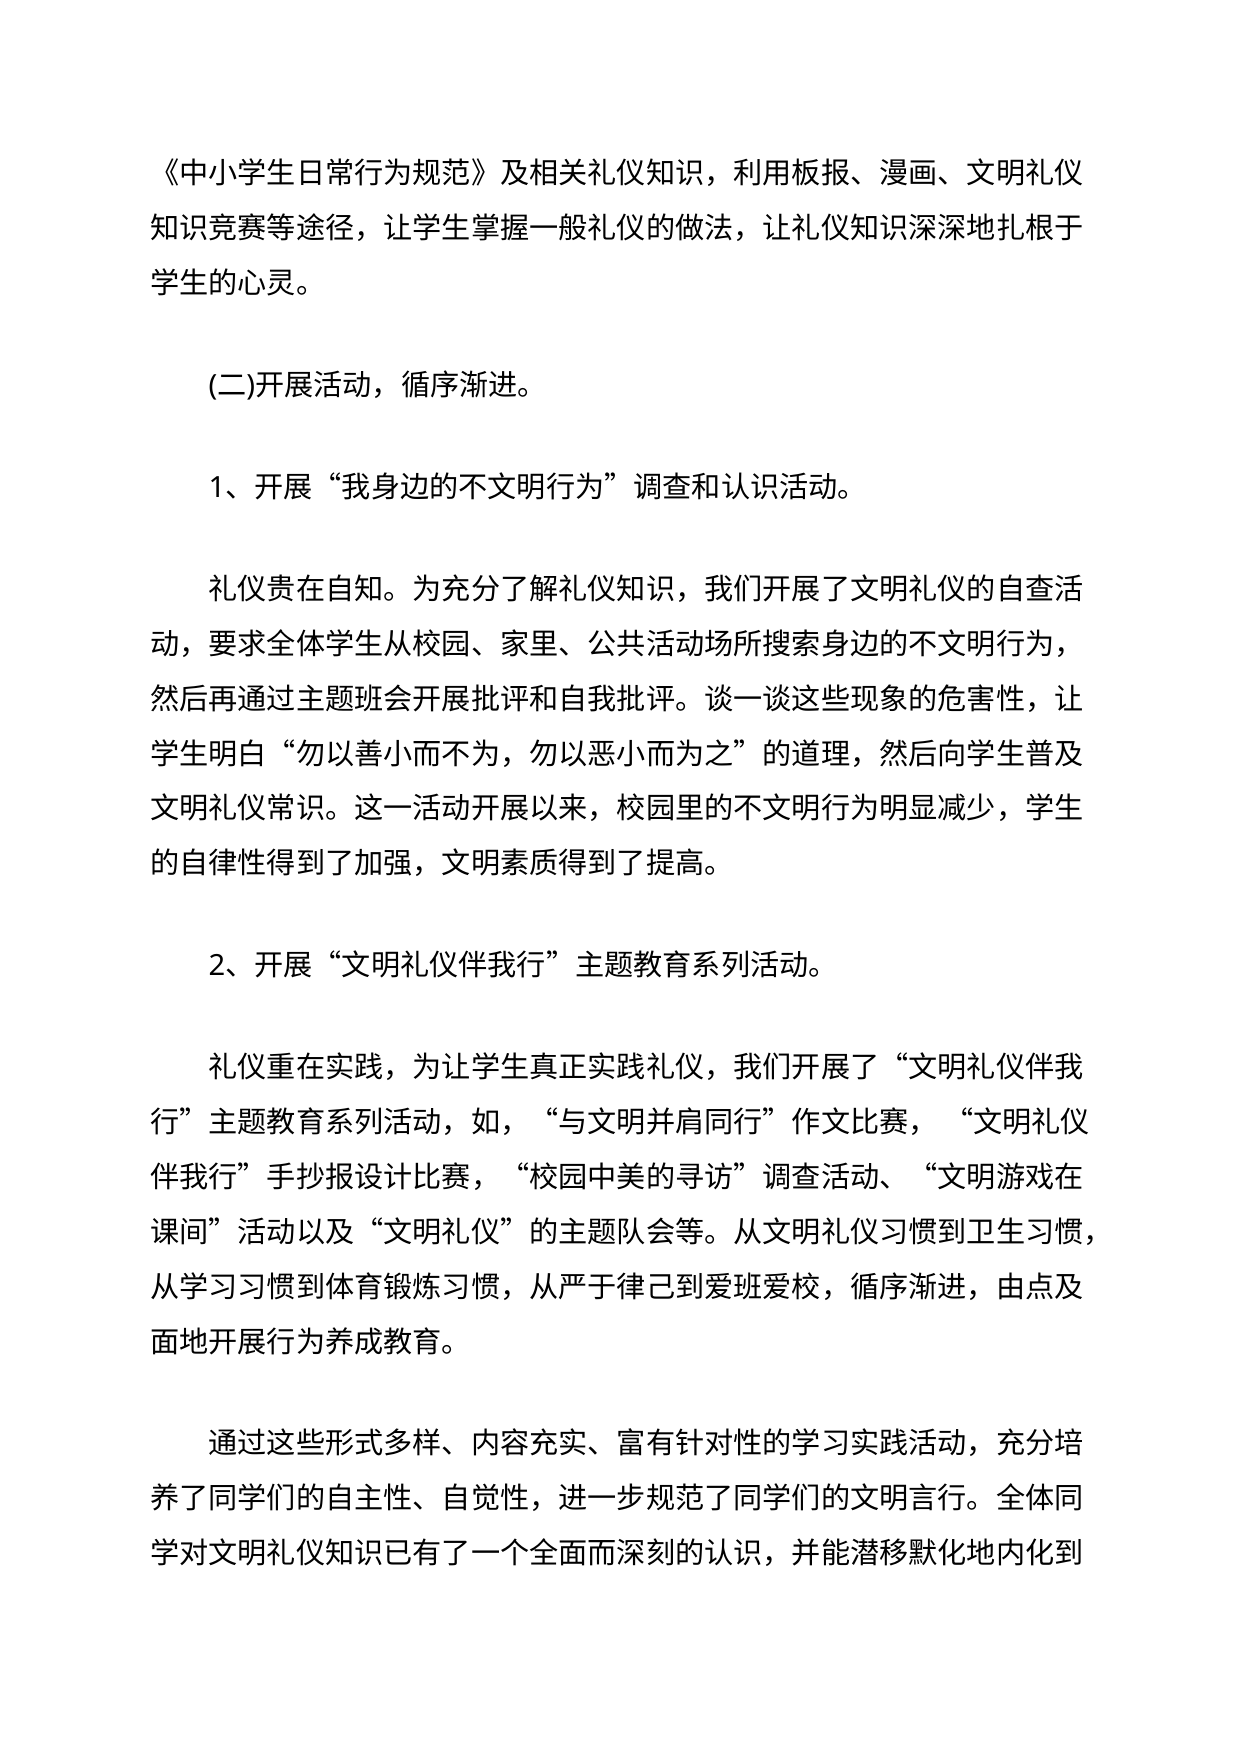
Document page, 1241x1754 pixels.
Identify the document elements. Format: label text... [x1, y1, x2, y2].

text 礼仪贵在自知。为充分了解礼仪知识，我们开展了文明礼仪的自查活动，要求全体学生从校园、家里、公共活动场所搜索身边的不文明行为，然后再通过主题班会开展批评和自我批评。谈一谈这些现象的危害性，让学生明白“勿以善小而不为，勿以恶小而为之”的道理，然后向学生普及文明礼仪常识。这一活动开展以来，校园里的不文明行为明显减少，学生的自律性得到了加强，文明素质得到了提高。 [150, 566, 1090, 882]
text (二)开展活动，循序渐进。 [150, 362, 1090, 404]
text 2、开展“文明礼仪伴我行”主题教育系列活动。 [150, 942, 1090, 984]
text 礼仪重在实践，为让学生真正实践礼仪，我们开展了“文明礼仪伴我行”主题教育系列活动，如，“与文明并肩同行”作文比赛， “文明礼仪伴我行”手抄报设计比赛，“校园中美的寻访”调查活动、“文明游戏在课间”活动以及“文明礼仪”的主题队会等。从文明礼仪习惯到卫生习惯，从学习习惯到体育锻炼习惯，从严于律己到爱班爱校，循序渐进，由点及面地开展行为养成教育。 [150, 1044, 1090, 1361]
text 1、开展“我身边的不文明行为”调查和认识活动。 [150, 463, 1090, 506]
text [150, 150, 1090, 302]
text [150, 1420, 1090, 1572]
